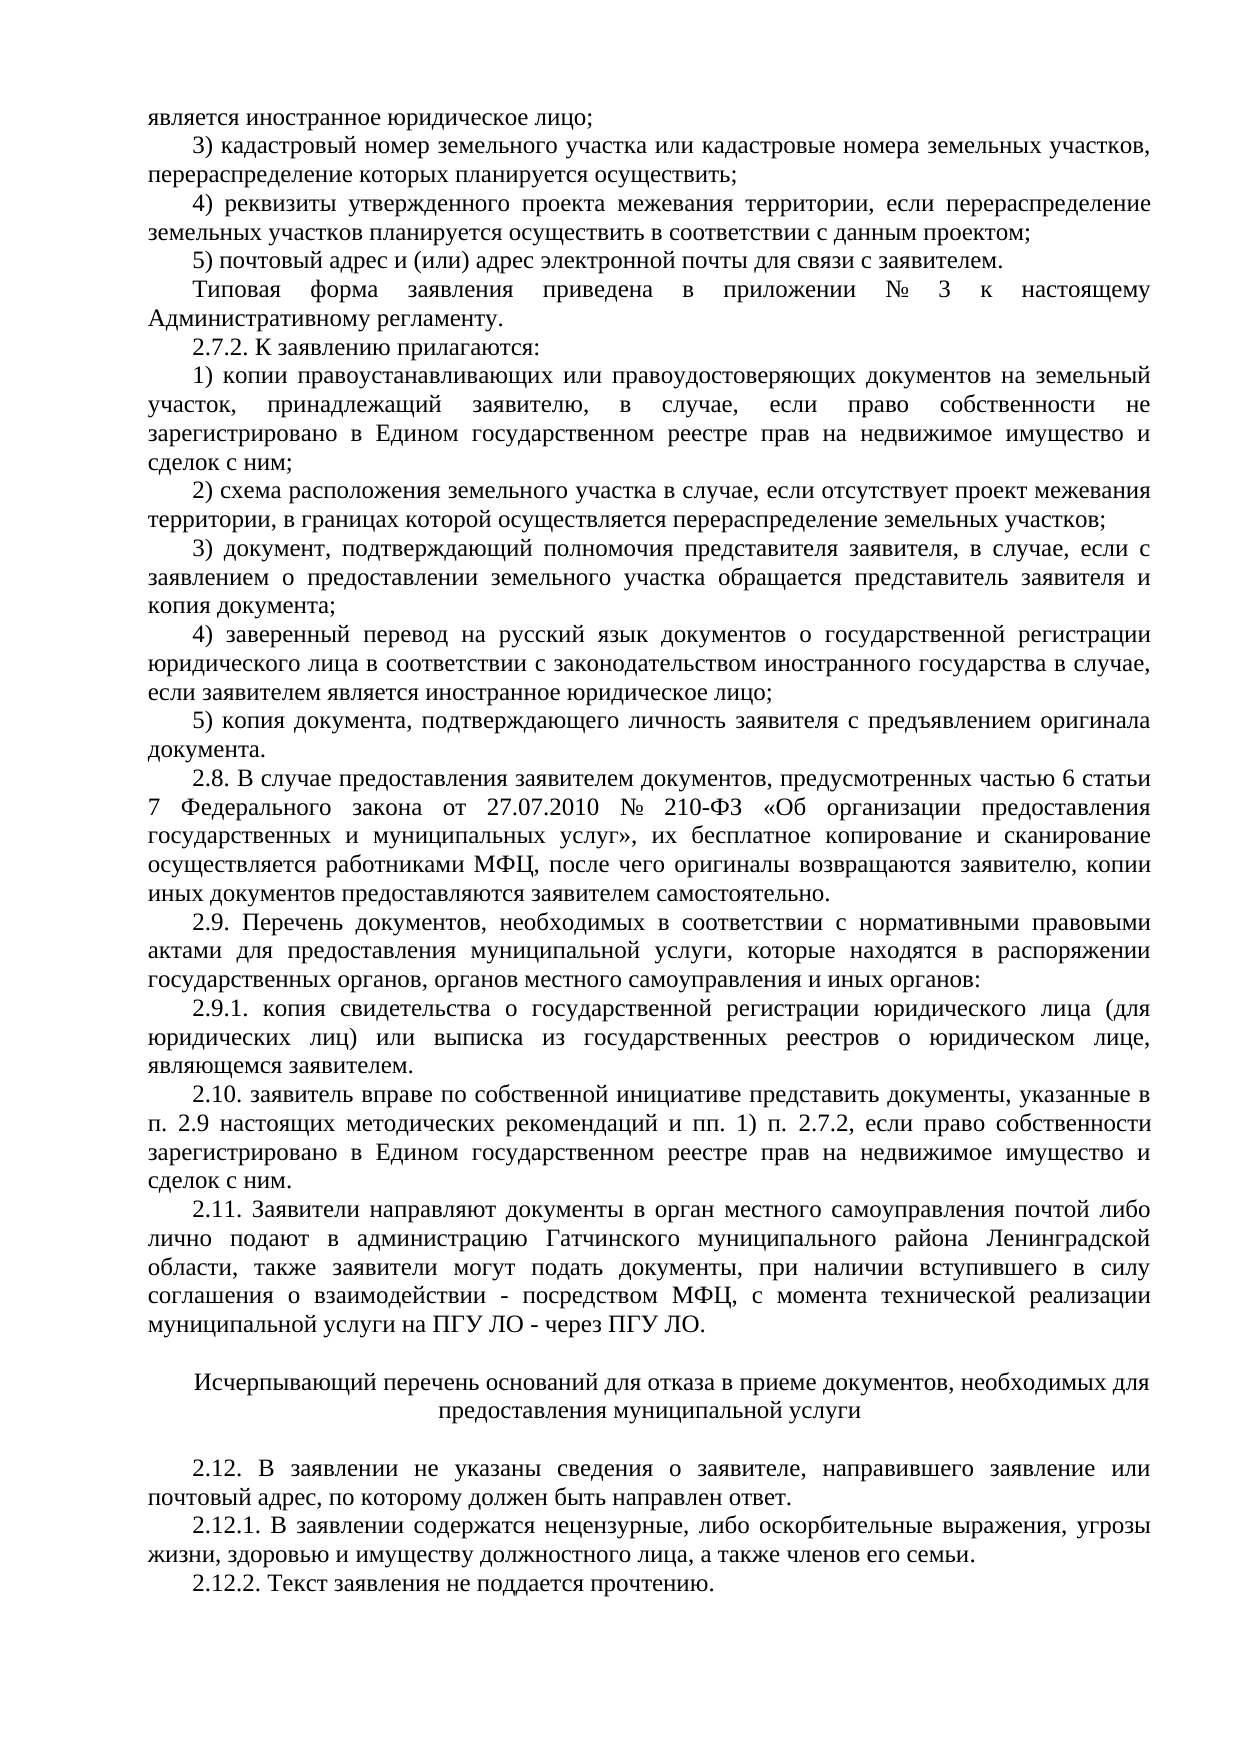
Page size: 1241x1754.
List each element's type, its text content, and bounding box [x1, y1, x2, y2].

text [148, 102, 1152, 131]
text 2) схема расположения земельного участка в случае, если отсутствует проект межевания территории, в границах которой осуществляется перераспределение земельных участков; [148, 476, 1152, 533]
text 2.7.2. К заявлению прилагаются: [148, 332, 1152, 361]
text Типовая форма заявления приведена в приложении № 3 к настоящему Административному регламенту. [148, 274, 1152, 332]
text 4) заверенный перевод на русский язык документов о государственной регистрации юридического лица в соответствии с законодательством иностранного государства в случае, если заявителем является иностранное юридическое лицо; [148, 619, 1152, 706]
text 3) кадастровый номер земельного участка или кадастровые номера земельных участков, перераспределение которых планируется осуществить; [148, 131, 1152, 188]
text 2.11. Заявители направляют документы в орган местного самоуправления почтой либо лично подают в администрацию Гатчинского муниципального района Ленинградской области, также заявители могут подать документы, при наличии вступившего в силу соглашения о взаимодействии - посредством МФЦ, с момента технической реализации муниципальной услуги на ПГУ ЛО - через ПГУ ЛО. [148, 1194, 1152, 1338]
text 1) копии правоустанавливающих или правоудостоверяющих документов на земельный участок, принадлежащий заявителю, в случае, если право собственности не зарегистрировано в Едином государственном реестре прав на недвижимое имущество и сделок с ним; [148, 361, 1152, 476]
text 2.12.1. В заявлении содержатся нецензурные, либо оскорбительные выражения, угрозы жизни, здоровью и имуществу должностного лица, а также членов его семьи. [148, 1511, 1152, 1568]
text 3) документ, подтверждающий полномочия представителя заявителя, в случае, если с заявлением о предоставлении земельного участка обращается представитель заявителя и копия документа; [148, 533, 1152, 619]
text Исчерпывающий перечень оснований для отказа в приеме документов, необходимых для предоставления муниципальной услуги [148, 1367, 1152, 1424]
text 2.12.2. Текст заявления не поддается прочтению. [148, 1568, 1152, 1597]
text 2.9. Перечень документов, необходимых в соответствии с нормативными правовыми актами для предоставления муниципальной услуги, которые находятся в распоряжении государственных органов, органов местного самоуправления и иных органов: [148, 907, 1152, 993]
text 2.10. заявитель вправе по собственной инициативе представить документы, указанные в п. 2.9 настоящих методических рекомендаций и пп. 1) п. 2.7.2, если право собственности зарегистрировано в Едином государственном реестре прав на недвижимое имущество и сделок с ним. [148, 1079, 1152, 1194]
text 5) почтовый адрес и (или) адрес электронной почты для связи с заявителем. [148, 246, 1152, 274]
text 2.8. В случае предоставления заявителем документов, предусмотренных частью 6 статьи 7 Федерального закона от 27.07.2010 № 210-ФЗ «Об организации предоставления государственных и муниципальных услуг», их бесплатное копирование и сканирование осуществляется работниками МФЦ, после чего оригиналы возвращаются заявителю, копии иных документов предоставляются заявителем самостоятельно. [148, 763, 1152, 907]
text 2.9.1. копия свидетельства о государственной регистрации юридического лица (для юридических лиц) или выписка из государственных реестров о юридическом лице, являющемся заявителем. [148, 993, 1152, 1079]
text 5) копия документа, подтверждающего личность заявителя с предъявлением оригинала документа. [148, 706, 1152, 763]
text 4) реквизиты утвержденного проекта межевания территории, если перераспределение земельных участков планируется осуществить в соответствии с данным проектом; [148, 188, 1152, 246]
text 2.12. В заявлении не указаны сведения о заявителе, направившего заявление или почтовый адрес, по которому должен быть направлен ответ. [148, 1453, 1152, 1511]
